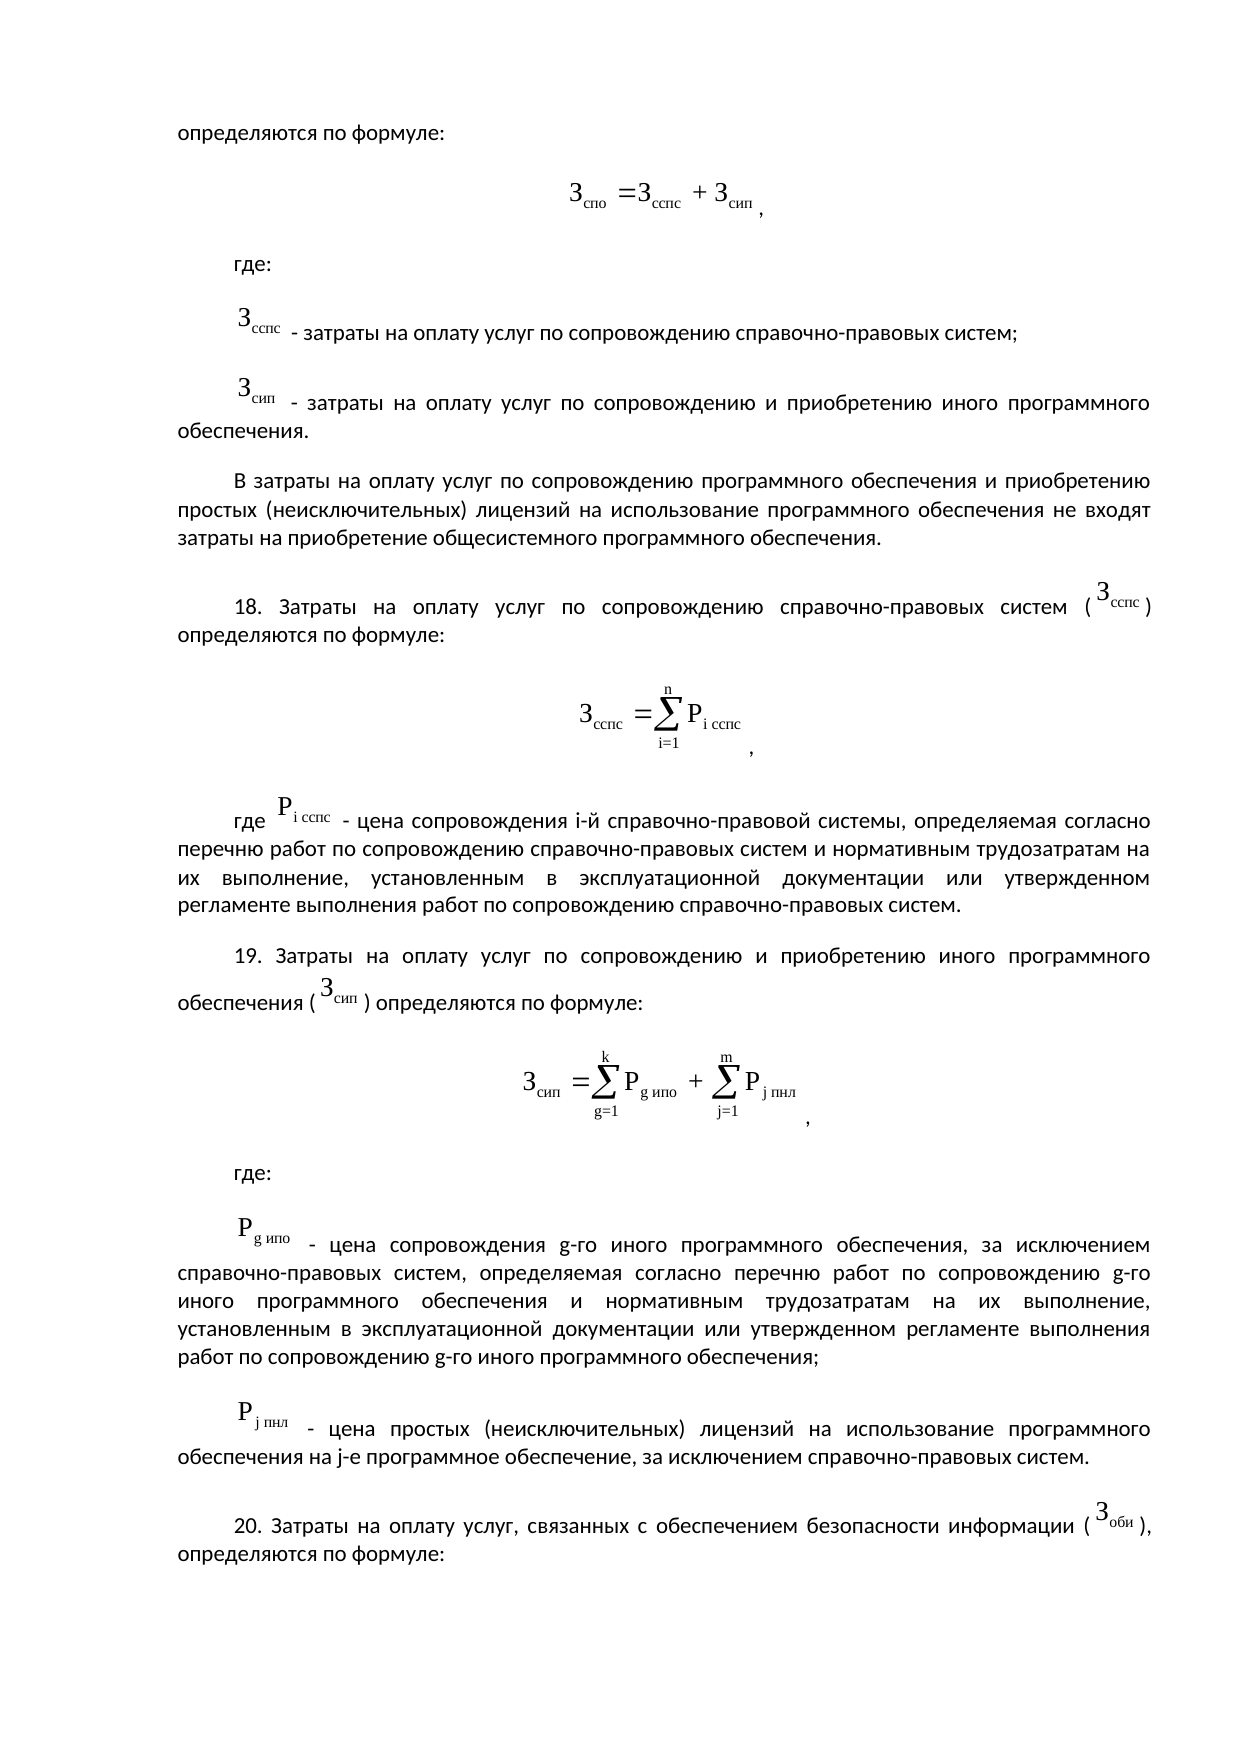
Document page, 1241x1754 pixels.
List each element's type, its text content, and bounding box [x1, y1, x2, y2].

text где: [177, 249, 1152, 277]
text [177, 118, 1152, 146]
text - цена простых (неисключительных) лицензий на использование программного обеспечения на j-е программное обеспечение, за исключением справочно-правовых систем. [177, 1393, 1152, 1470]
text 20. Затраты на оплату услуг, связанных с обеспечением безопасности информации (), определяются по формуле: [177, 1493, 1152, 1567]
text где: [177, 1158, 1152, 1186]
text - затраты на оплату услуг по сопровождению справочно-правовых систем; [177, 300, 1152, 346]
text , [177, 676, 1152, 760]
text , [177, 1044, 1152, 1130]
text , [177, 174, 1152, 221]
text - затраты на оплату услуг по сопровождению и приобретению иного программного обеспечения. [177, 369, 1152, 444]
text 19. Затраты на оплату услуг по сопровождению и приобретению иного программного обеспечения () определяются по формуле: [177, 942, 1152, 1016]
text - цена сопровождения g-го иного программного обеспечения, за исключением справочно-правовых систем, определяемая согласно перечню работ по сопровождению g-го иного программного обеспечения и нормативным трудозатратам на их выполнение, установленным в эксплуатационной документации или утвержденном регламенте выполнения работ по сопровождению g-го иного программного обеспечения; [177, 1209, 1152, 1370]
text В затраты на оплату услуг по сопровождению программного обеспечения и приобретению простых (неисключительных) лицензий на использование программного обеспечения не входят затраты на приобретение общесистемного программного обеспечения. [177, 467, 1152, 551]
text где - цена сопровождения i-й справочно-правовой системы, определяемая согласно перечню работ по сопровождению справочно-правовых систем и нормативным трудозатратам на их выполнение, установленным в эксплуатационной документации или утвержденном регламенте выполнения работ по сопровождению справочно-правовых систем. [177, 788, 1152, 919]
text 18. Затраты на оплату услуг по сопровождению справочно-правовых систем () определяются по формуле: [177, 574, 1152, 648]
